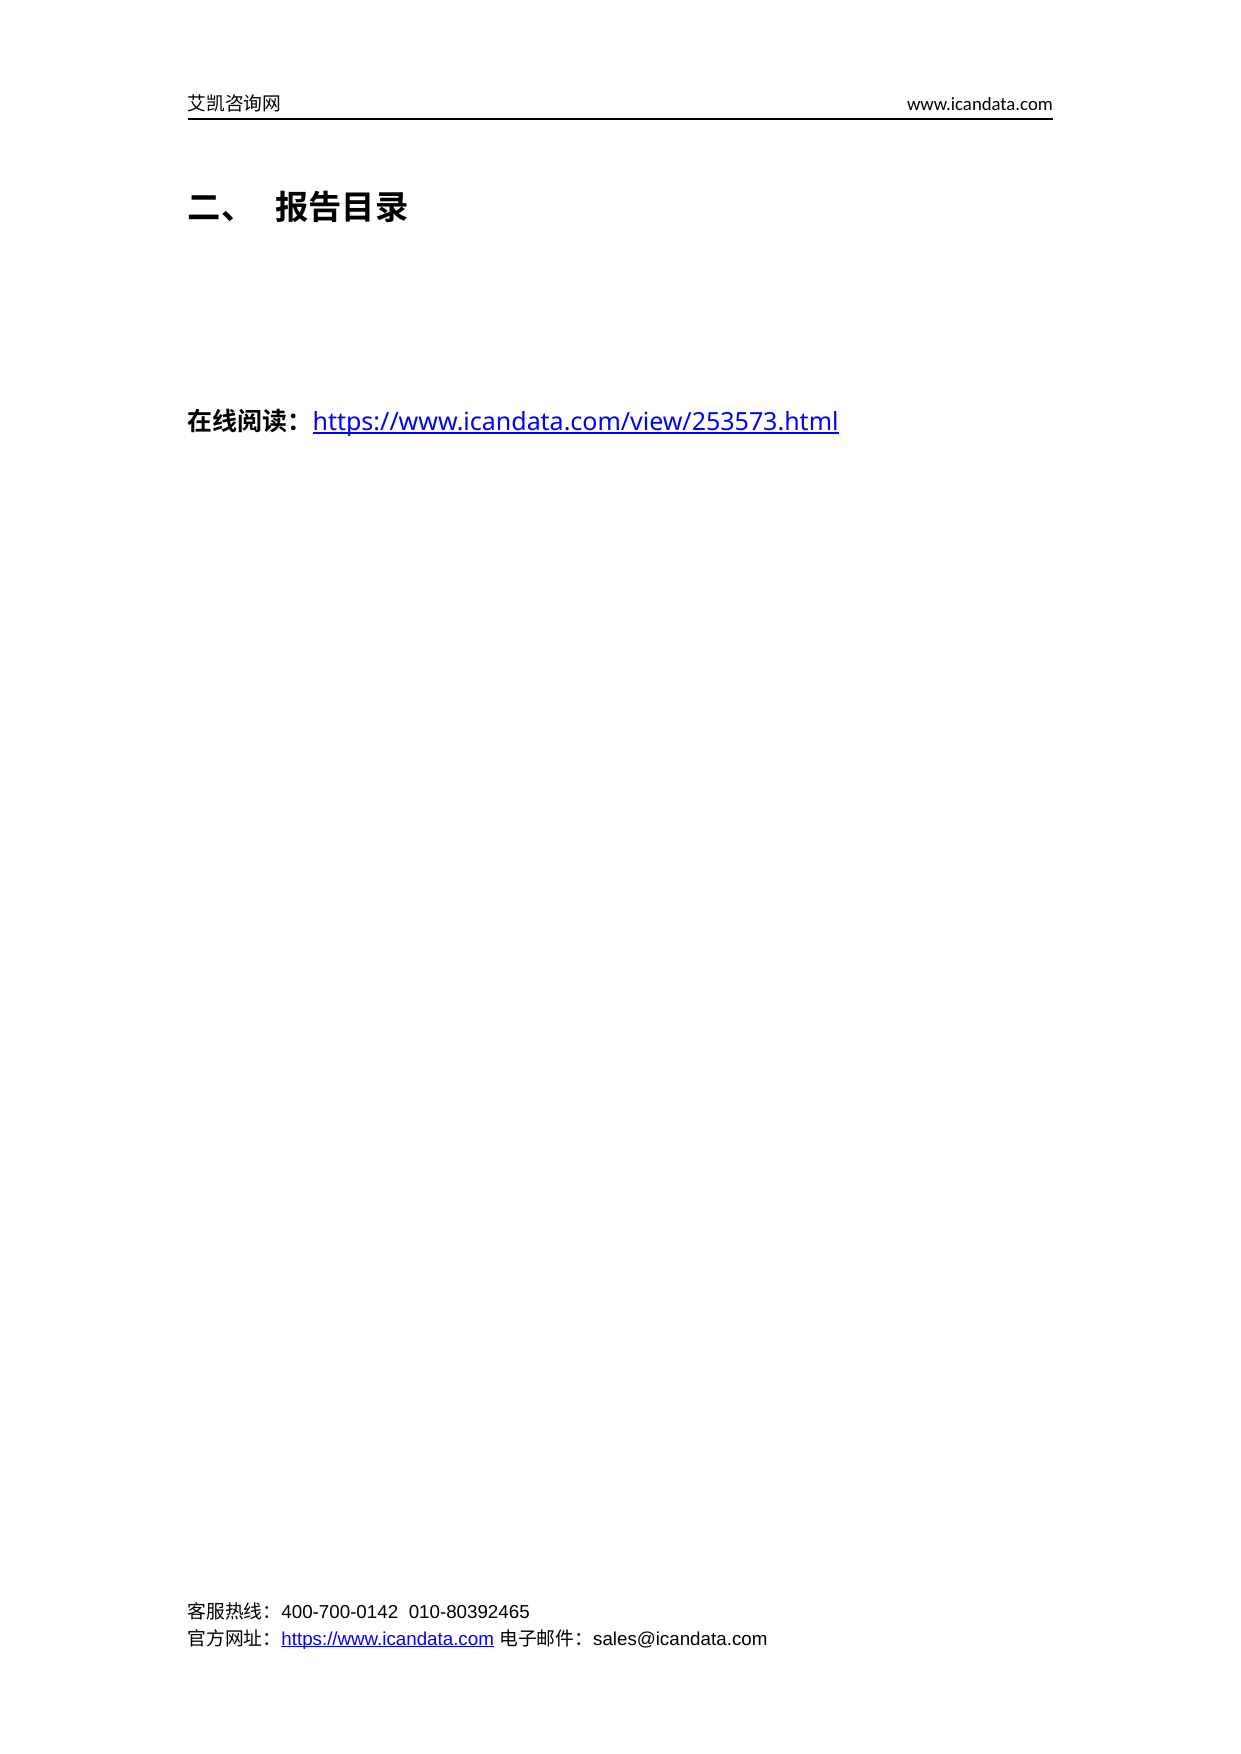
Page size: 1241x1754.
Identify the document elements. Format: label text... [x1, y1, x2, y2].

text 在线阅读：https://www.icandata.com/view/253573.html [187, 387, 1053, 452]
subtitle 报告目录 [187, 172, 1053, 237]
